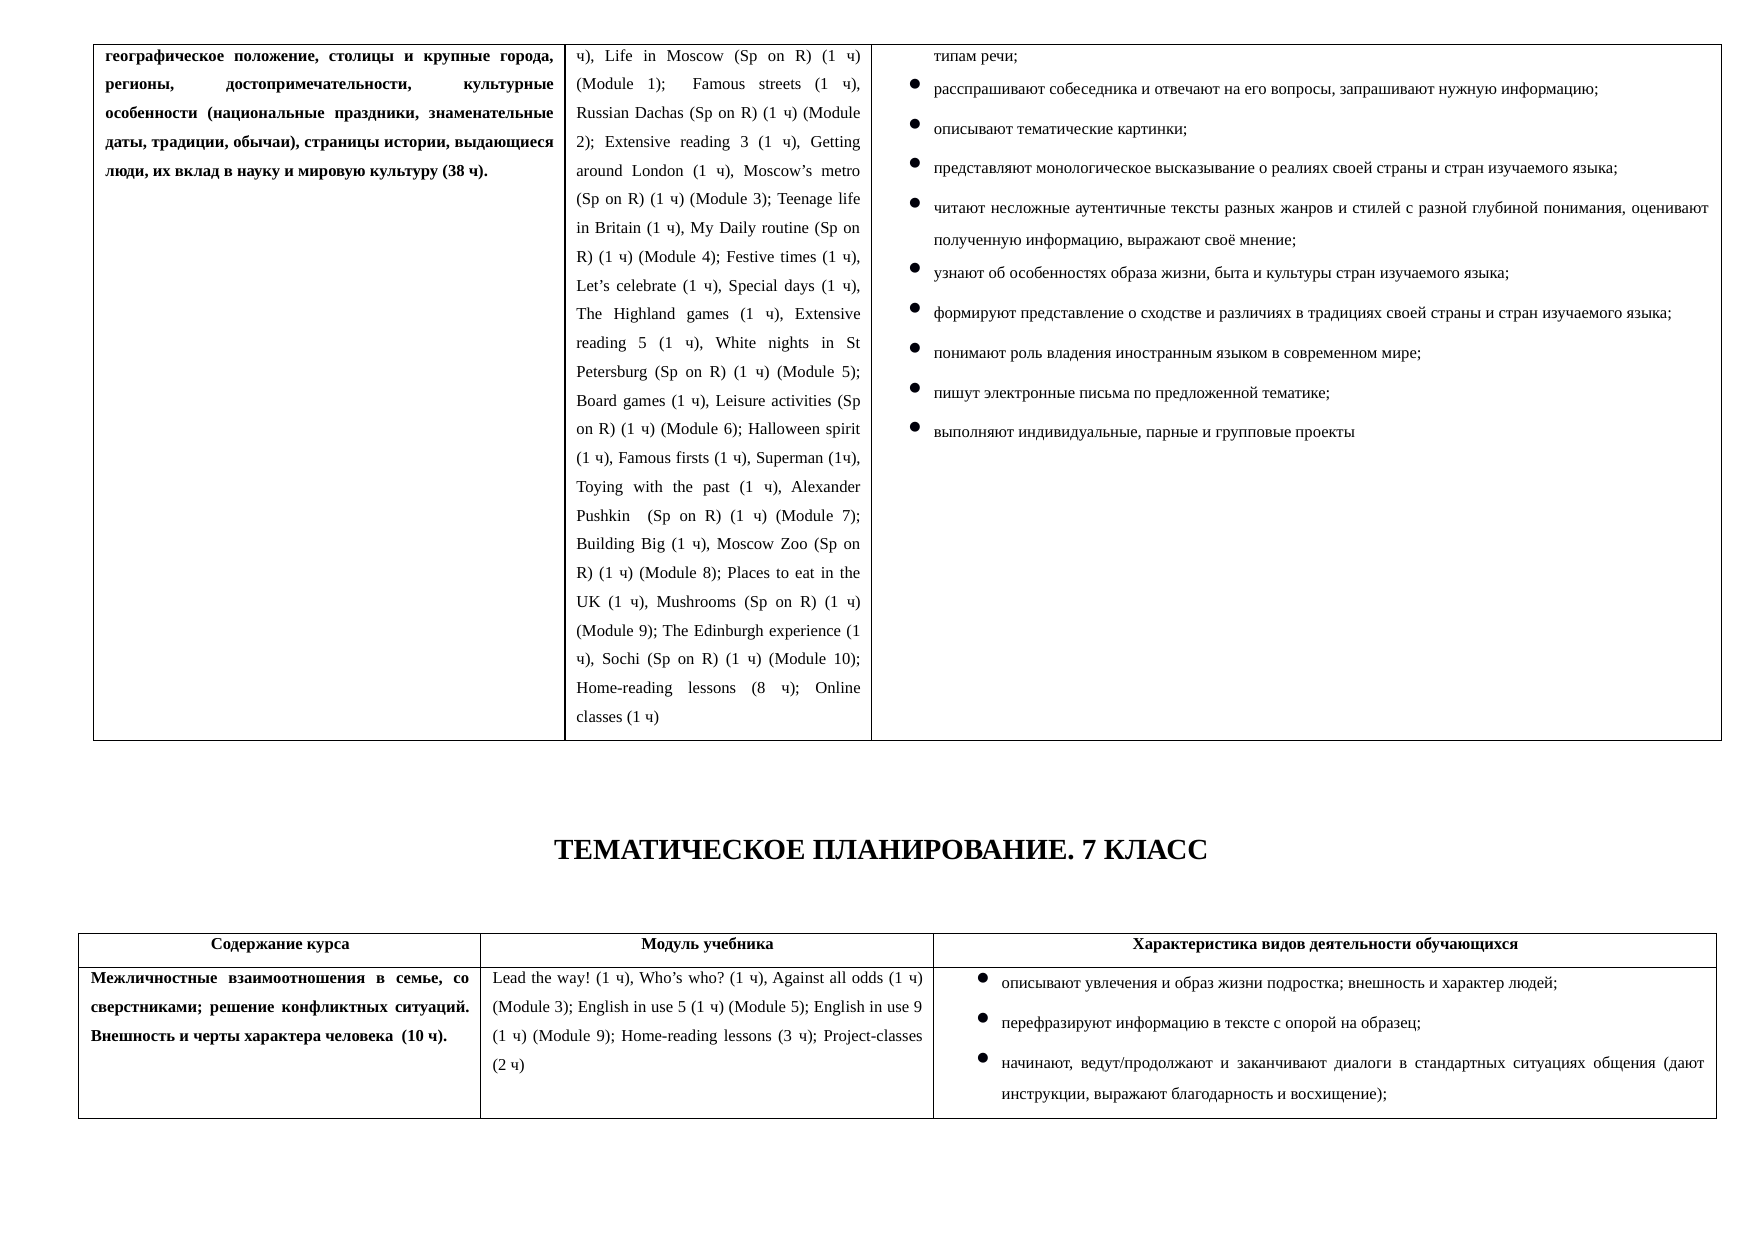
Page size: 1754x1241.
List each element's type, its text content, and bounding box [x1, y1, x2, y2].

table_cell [79, 968, 480, 1117]
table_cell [481, 968, 933, 1117]
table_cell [934, 968, 1716, 1117]
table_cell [94, 45, 564, 740]
text Тематическое планирование. 7 класс [94, 832, 1668, 866]
table_header Содержание курса [79, 934, 480, 967]
table_header Характеристика видов деятельности обучающихся [934, 934, 1716, 967]
table_header Модуль учебника [481, 934, 933, 967]
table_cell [872, 45, 1721, 740]
